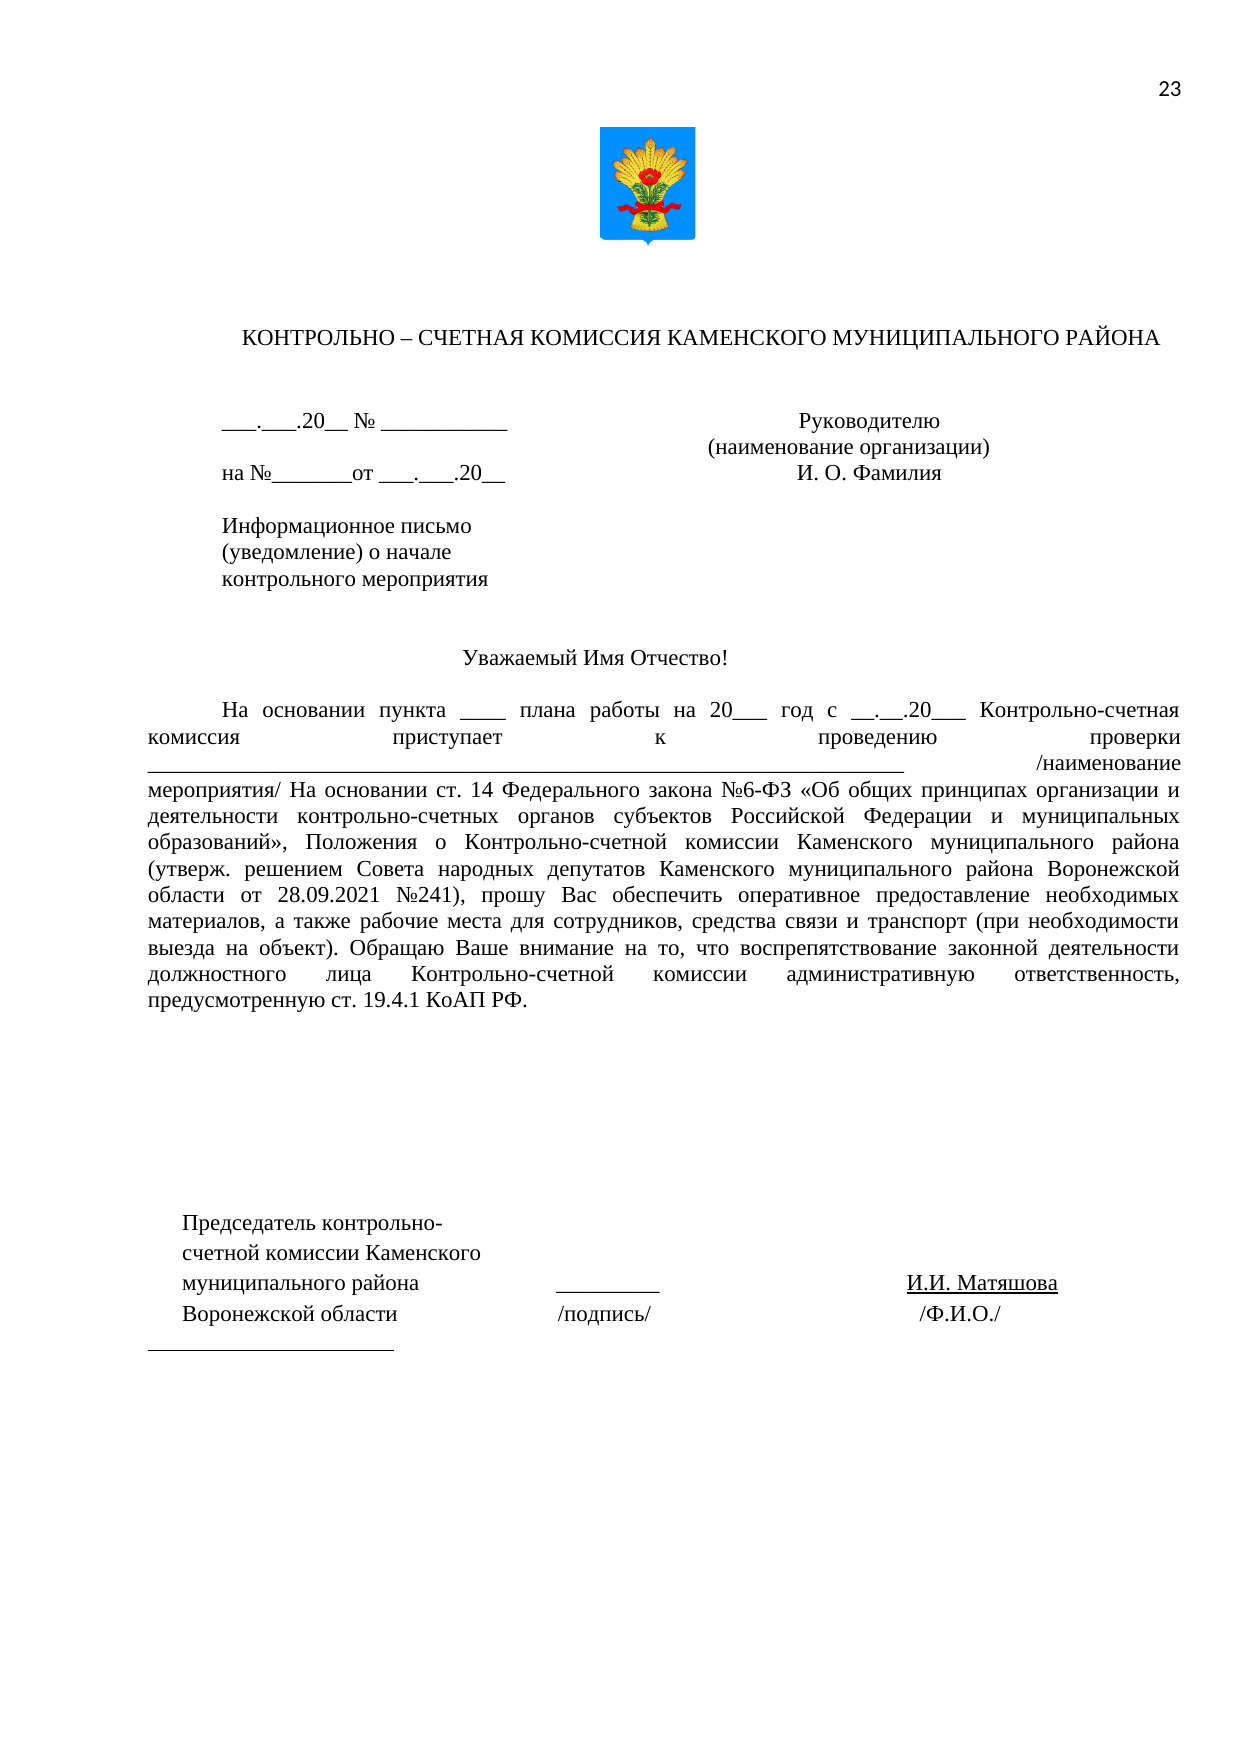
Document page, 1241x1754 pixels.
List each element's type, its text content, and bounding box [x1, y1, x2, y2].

picture [600, 127, 696, 246]
text муниципального района _________ И.И. Матяшова [148, 1269, 1181, 1296]
text На основании пункта ____ плана работы на 20___ год с __.__.20___ Контрольно-счетная комиссия приступает к проведению проверки __________________________________________________________________ /наименование мероприятия/ На основании ст. 14 Федерального закона №6-ФЗ «Об общих принципах организации и деятельности контрольно-счетных органов субъектов Российской Федерации и муниципальных образований», Положения о Контрольно-счетной комиссии Каменского муниципального района (утверж. решением Совета народных депутатов Каменского муниципального района Воронежской области от 28.09.2021 №241), прошу Вас обеспечить оперативное предоставление необходимых материалов, а также рабочие места для сотрудников, средства связи и транспорт (при необходимости выезда на объект). Обращаю Ваше внимание на то, что воспрепятствование законной деятельности должностного лица Контрольно-счетной комиссии административную ответственность, предусмотренную ст. 19.4.1 КоАП РФ. [148, 697, 1181, 1013]
text Информационное письмо [148, 512, 1181, 538]
text Председатель контрольно- [148, 1209, 1181, 1235]
text (наименование организации) [148, 433, 1181, 459]
text Воронежской области /подпись/ /Ф.И.О./ [148, 1299, 1181, 1326]
text контрольного мероприятия [148, 565, 1181, 591]
text на №_______от ___.___.20__ И. О. Фамилия [148, 459, 1181, 486]
text ___.___.20__ № ___________ Руководителю [148, 407, 1181, 433]
text КОНТРОЛЬНО – СЧЕТНАЯ КОМИССИЯ КАМЕНСКОГО МУНИЦИПАЛЬНОГО РАЙОНА [148, 324, 1181, 351]
text (уведомление) о начале [148, 538, 1181, 565]
text счетной комиссии Каменского [148, 1239, 1181, 1266]
text Уважаемый Имя Отчество! [148, 644, 1181, 670]
